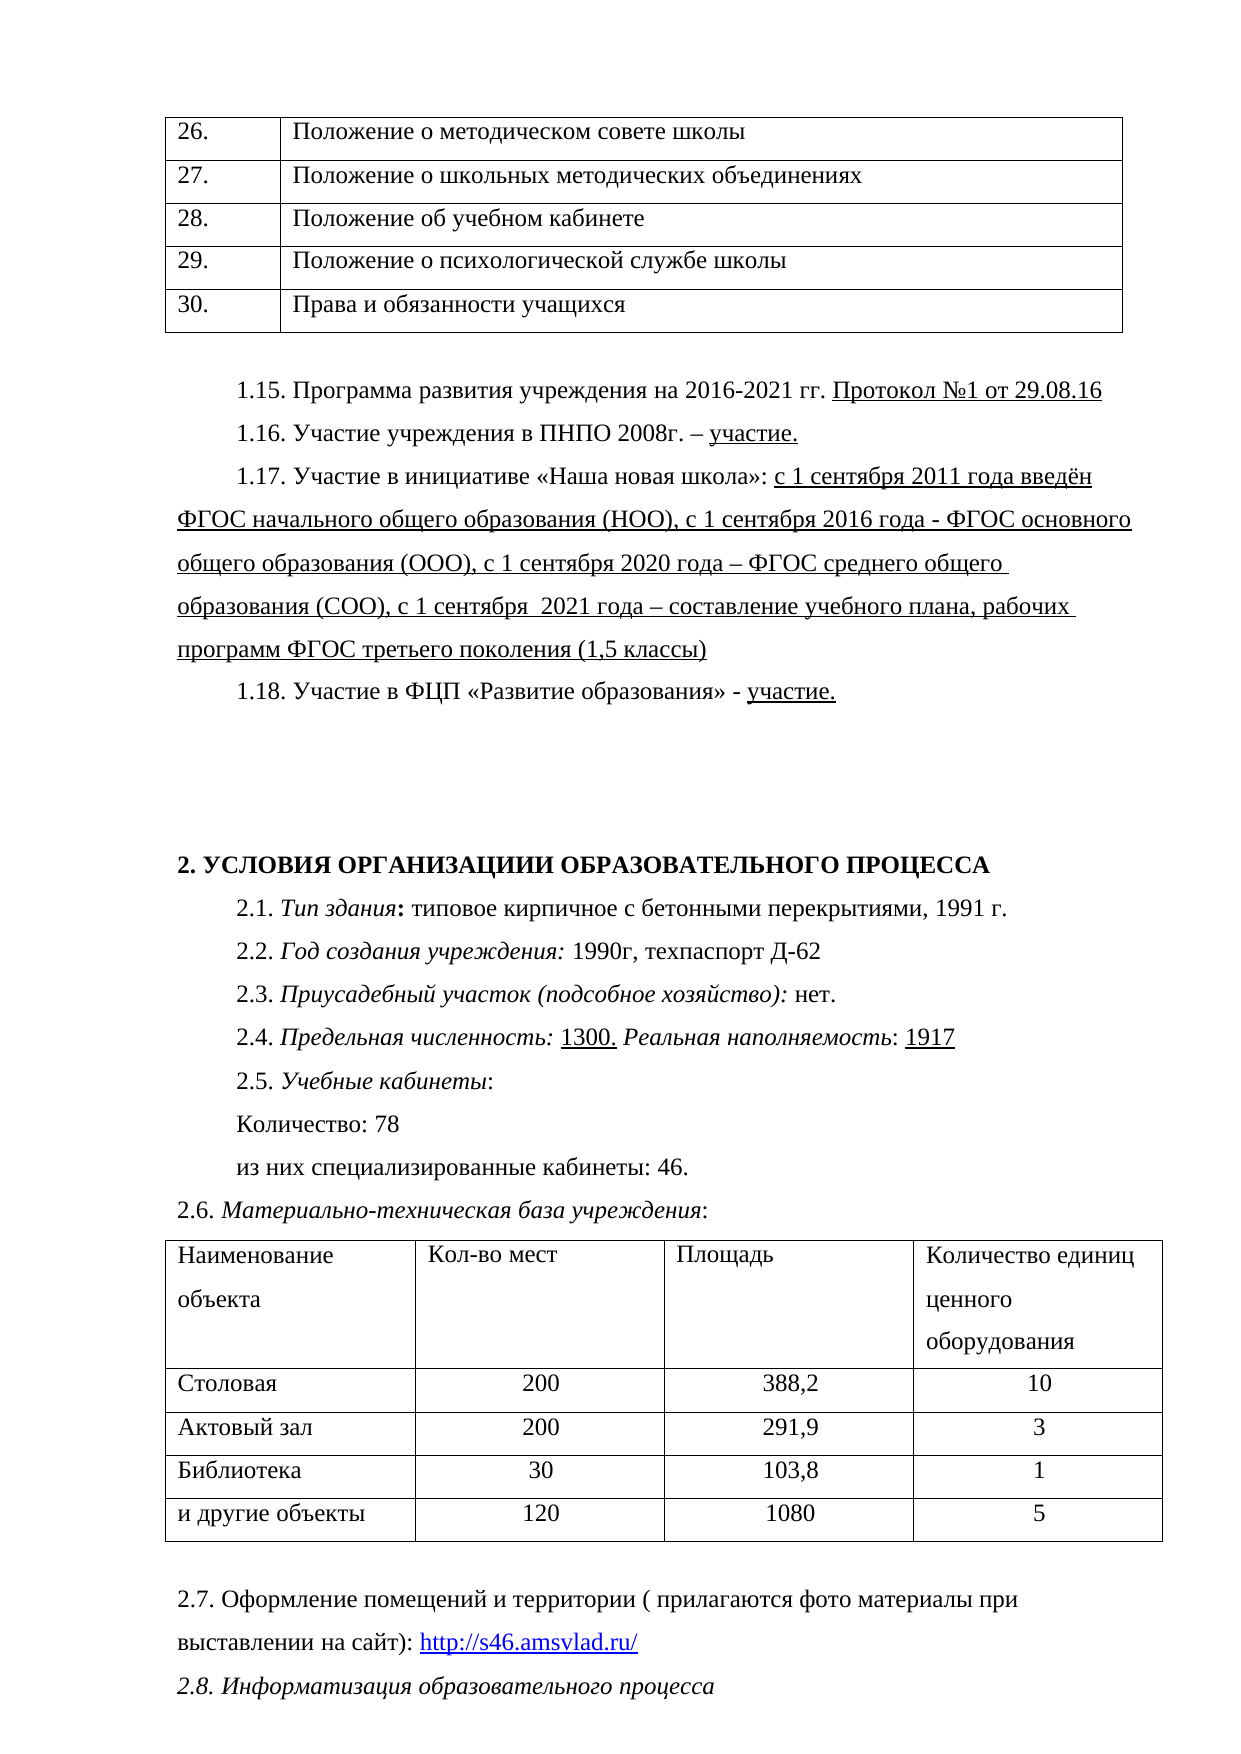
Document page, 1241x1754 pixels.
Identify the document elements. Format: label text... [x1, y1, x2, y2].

list Участие учреждения в ПНПО 2008г. – участие. [236, 418, 1228, 447]
list Участие в инициативе «Наша новая школа»: с 1 сентября 2011 года введён ФГОС начального общего образования (НОО), с 1 сентября 2016 года - ФГОС основного общего образования (ООО), с 1 сентября 2020 года – ФГОС среднего общего образования (СОО), с 1 сентября 2021 года – составление учебного плана, рабочих программ ФГОС третьего поколения (1,5 классы) [177, 531, 1132, 663]
text Количество: 78 [236, 1109, 1228, 1138]
list Участие в ФЦП «Развитие образования» - участие. [236, 677, 1228, 706]
table_cell 120 [416, 1499, 664, 1541]
list Материально-техническая база учреждения: [177, 1195, 1228, 1224]
table_cell 28. [166, 204, 280, 246]
list Предельная численность: 1300. Реальная наполняемость: 1917 [236, 1022, 1228, 1051]
list Информатизация образовательного процесса [177, 1671, 1228, 1699]
table_cell 10 [914, 1369, 1162, 1412]
table_header Кол-во мест [416, 1241, 664, 1368]
table_cell 29. [166, 247, 280, 289]
table_cell 200 [416, 1413, 664, 1455]
table_header Наименование объекта [166, 1241, 415, 1368]
table_header Площадь [665, 1241, 913, 1368]
table_cell Актовый зал [166, 1413, 415, 1455]
table_cell 200 [416, 1369, 664, 1412]
table_cell 1 [914, 1456, 1162, 1498]
list Тип здания: типовое кирпичное с бетонными перекрытиями, 1991 г. [236, 893, 1228, 922]
list Программа развития учреждения на 2016-2021 гг. Протокол №1 от 29.08.16 [236, 375, 1228, 404]
list Оформление помещений и территории ( прилагаются фото материалы при выставлении на сайт): http://s46.amsvlad.ru/ [177, 1584, 1019, 1656]
table_cell 103,8 [665, 1456, 913, 1498]
table_cell 30. [166, 290, 280, 332]
table_cell 30 [416, 1456, 664, 1498]
table_cell 5 [914, 1499, 1162, 1541]
table_header 26. [166, 118, 280, 160]
table_cell и другие объекты [166, 1499, 415, 1541]
table_cell 388,2 [665, 1369, 913, 1412]
list Год создания учреждения: 1990г, техпаспорт Д-62 [236, 936, 1228, 965]
table_cell Положение о школьных методических объединениях [281, 161, 1122, 203]
table_cell Библиотека [166, 1456, 415, 1498]
table_cell 3 [914, 1413, 1162, 1455]
table_cell 27. [166, 161, 280, 203]
subtitle УСЛОВИЯ ОРГАНИЗАЦИИИ ОБРАЗОВАТЕЛЬНОГО ПРОЦЕССА [177, 850, 1228, 879]
list Приусадебный участок (подсобное хозяйство): нет. [236, 979, 1228, 1008]
table_cell Положение о психологической службе школы [281, 247, 1122, 289]
list Участие в инициативе «Наша новая школа»: с 1 сентября 2011 года введён ФГОС начального общего образования (НОО), с 1 сентября 2016 года - ФГОС основного общего образования (ООО), с 1 сентября 2020 года – ФГОС среднего общего образования (СОО), с 1 сентября 2021 года – составление учебного плана, рабочих программ ФГОС третьего поколения (1,5 классы) [177, 461, 1132, 529]
table_cell Положение об учебном кабинете [281, 204, 1122, 246]
table_cell 291,9 [665, 1413, 913, 1455]
table_header Количество единиц ценного оборудования [914, 1241, 1162, 1368]
table_header Положение о методическом совете школы [281, 118, 1122, 160]
table_cell Права и обязанности учащихся [281, 290, 1122, 332]
table_cell 1080 [665, 1499, 913, 1541]
text из них специализированные кабинеты: 46. [236, 1152, 1228, 1181]
table_cell Столовая [166, 1369, 415, 1412]
list Учебные кабинеты: [236, 1066, 1228, 1095]
